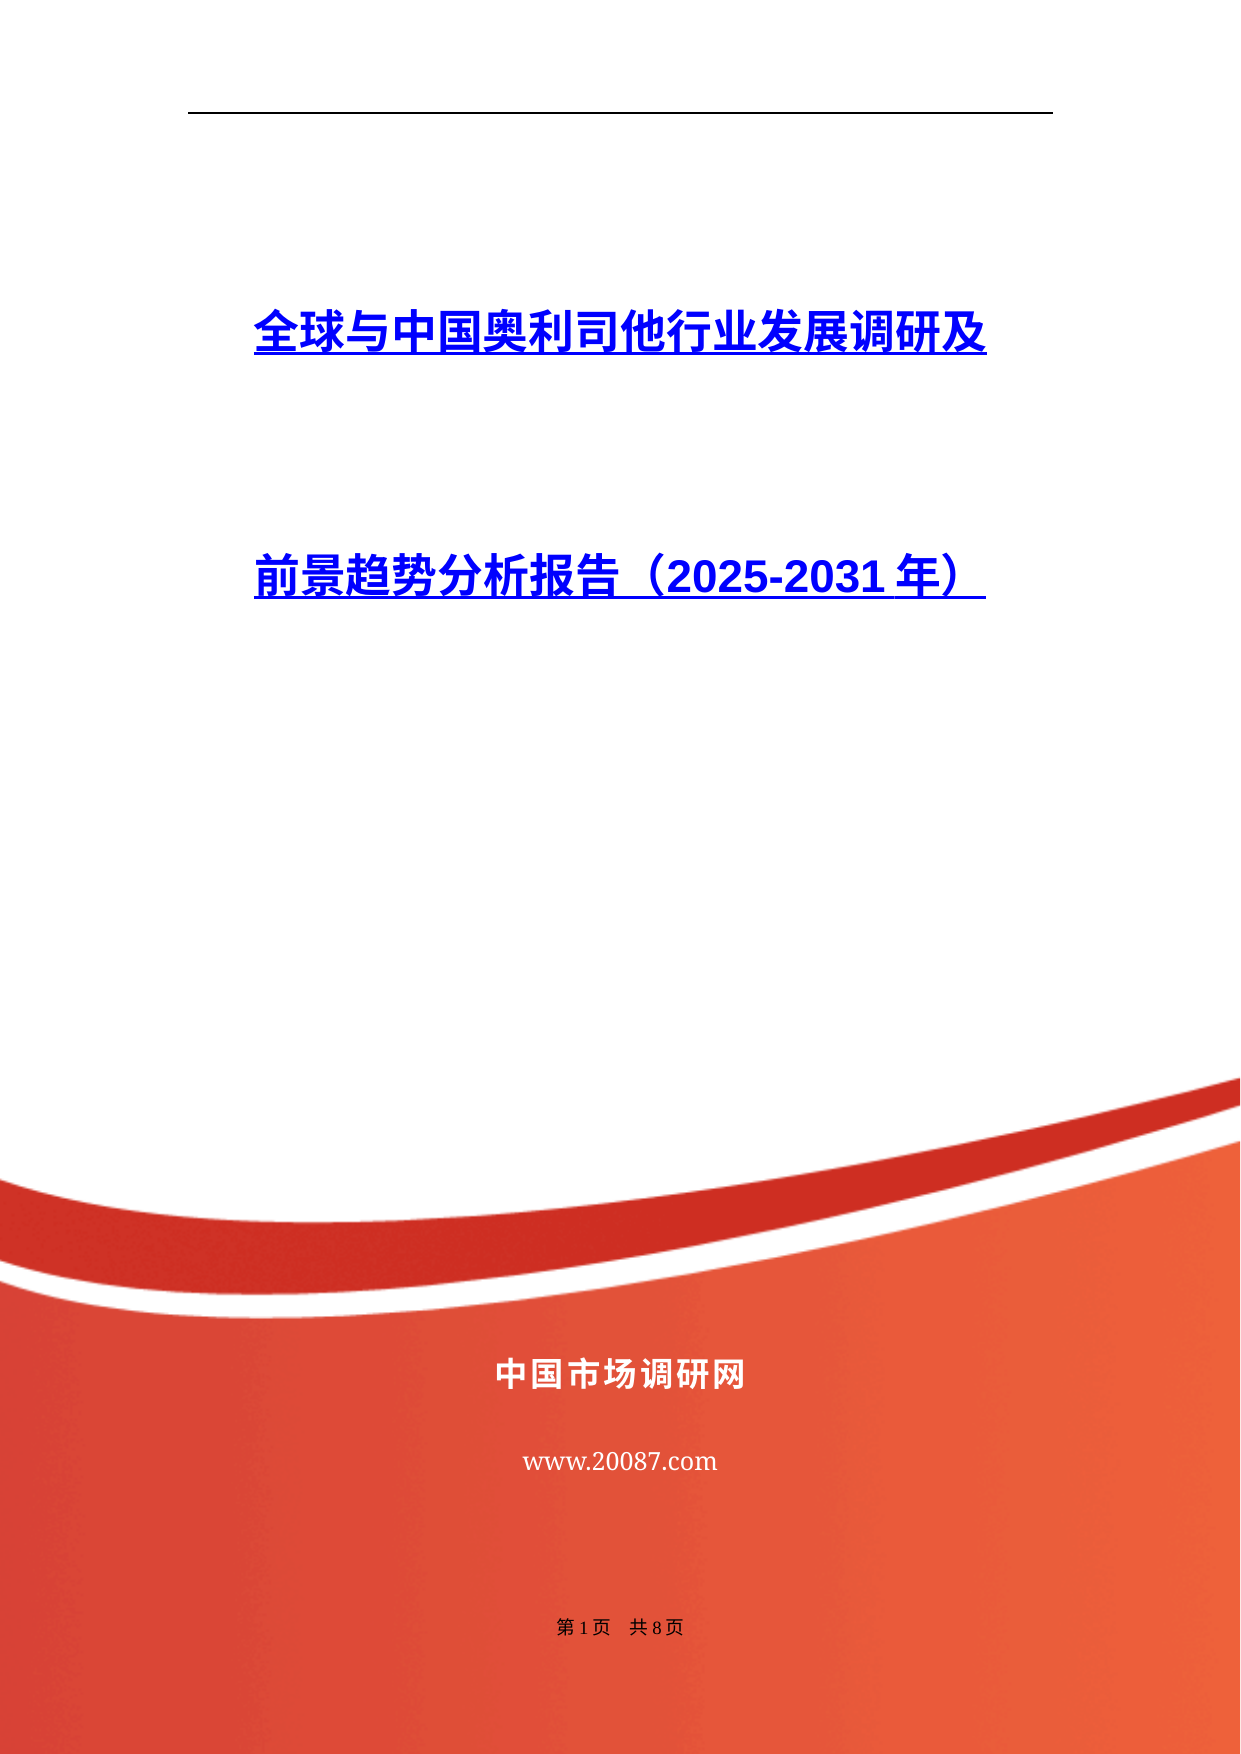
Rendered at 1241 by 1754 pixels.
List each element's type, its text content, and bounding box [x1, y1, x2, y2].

table_header 全球与中国奥利司他行业发展调研及前景趋势分析报告（2025-2031年） [188, 207, 1053, 773]
text www.20087.com [187, 1428, 1053, 1493]
picture [0, 1006, 1241, 1754]
subtitle 中国市场调研网 [187, 1339, 1053, 1404]
